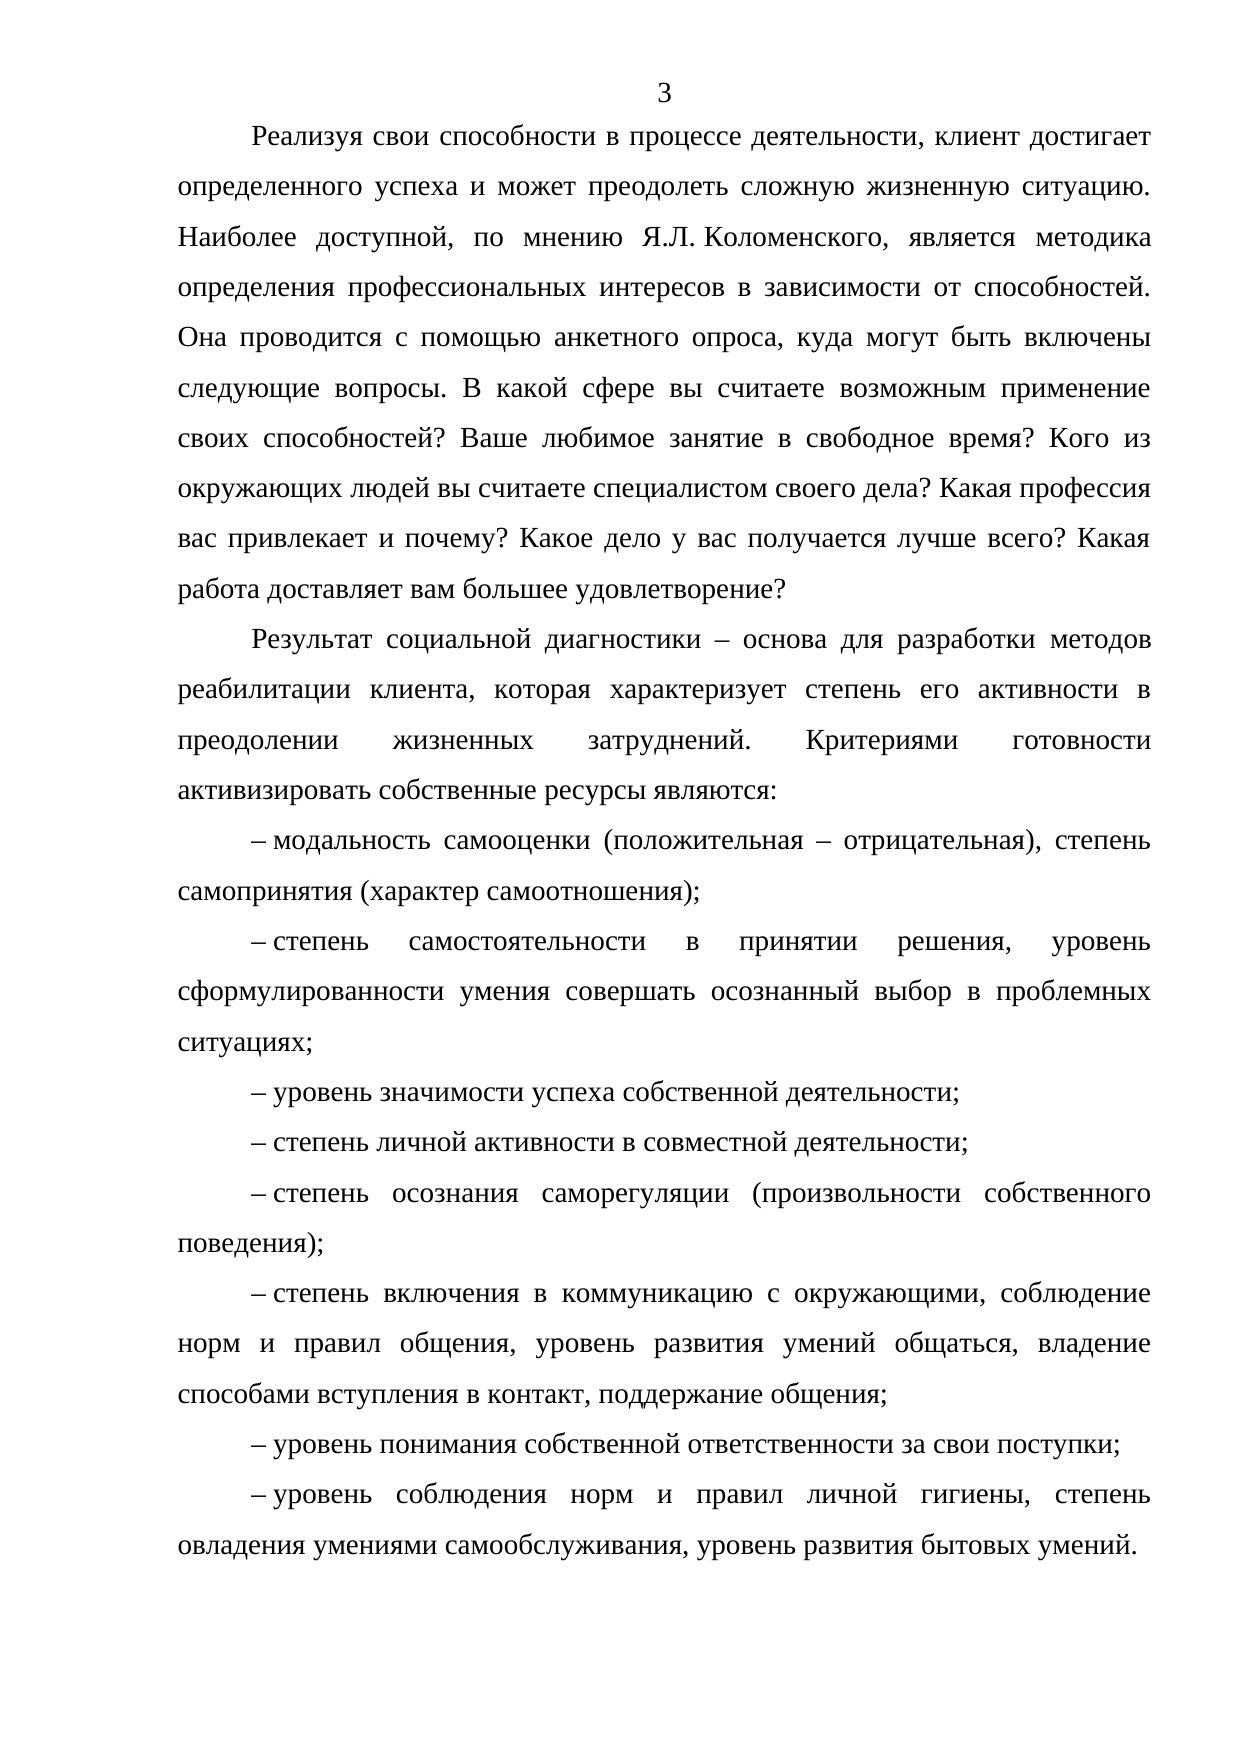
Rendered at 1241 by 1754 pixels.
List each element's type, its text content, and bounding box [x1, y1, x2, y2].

text – степень личной активности в совместной деятельности; [177, 1124, 1152, 1158]
text – степень осознания саморегуляции (произвольности собственного поведения); [177, 1175, 1152, 1258]
text – модальность самооценки (положительная – отрицательная), степень самопринятия (характер самоотношения); [177, 822, 1152, 906]
text Реализуя свои способности в процессе деятельности, клиент достигает определенного успеха и может преодолеть сложную жизненную ситуацию. Наиболее доступной, по мнению Я.Л. Коломенского, является методика определения профессиональных интересов в зависимости от способностей. Она проводится с помощью анкетного опроса, куда могут быть включены следующие вопросы. В какой сфере вы считаете возможным применение своих способностей? Ваше любимое занятие в свободное время? Кого из окружающих людей вы считаете специалистом своего дела? Какая профессия вас привлекает и почему? Какое дело у вас получается лучше всего? Какая работа доставляет вам большее удовлетворение? [177, 118, 1152, 604]
text – уровень значимости успеха собственной деятельности; [177, 1074, 1152, 1108]
text – степень включения в коммуникацию с окружающими, соблюдение норм и правил общения, уровень развития умений общаться, владение способами вступления в контакт, поддержание общения; [177, 1275, 1152, 1409]
text – уровень соблюдения норм и правил личной гигиены, степень овладения умениями самообслуживания, уровень развития бытовых умений. [177, 1477, 1152, 1560]
text Результат социальной диагностики – основа для разработки методов реабилитации клиента, которая характеризует степень его активности в преодолении жизненных затруднений. Критериями готовности активизировать собственные ресурсы являются: [177, 621, 1152, 806]
text – степень самостоятельности в принятии решения, уровень сформулированности умения совершать осознанный выбор в проблемных ситуациях; [177, 923, 1152, 1057]
text – уровень понимания собственной ответственности за свои поступки; [177, 1426, 1152, 1460]
